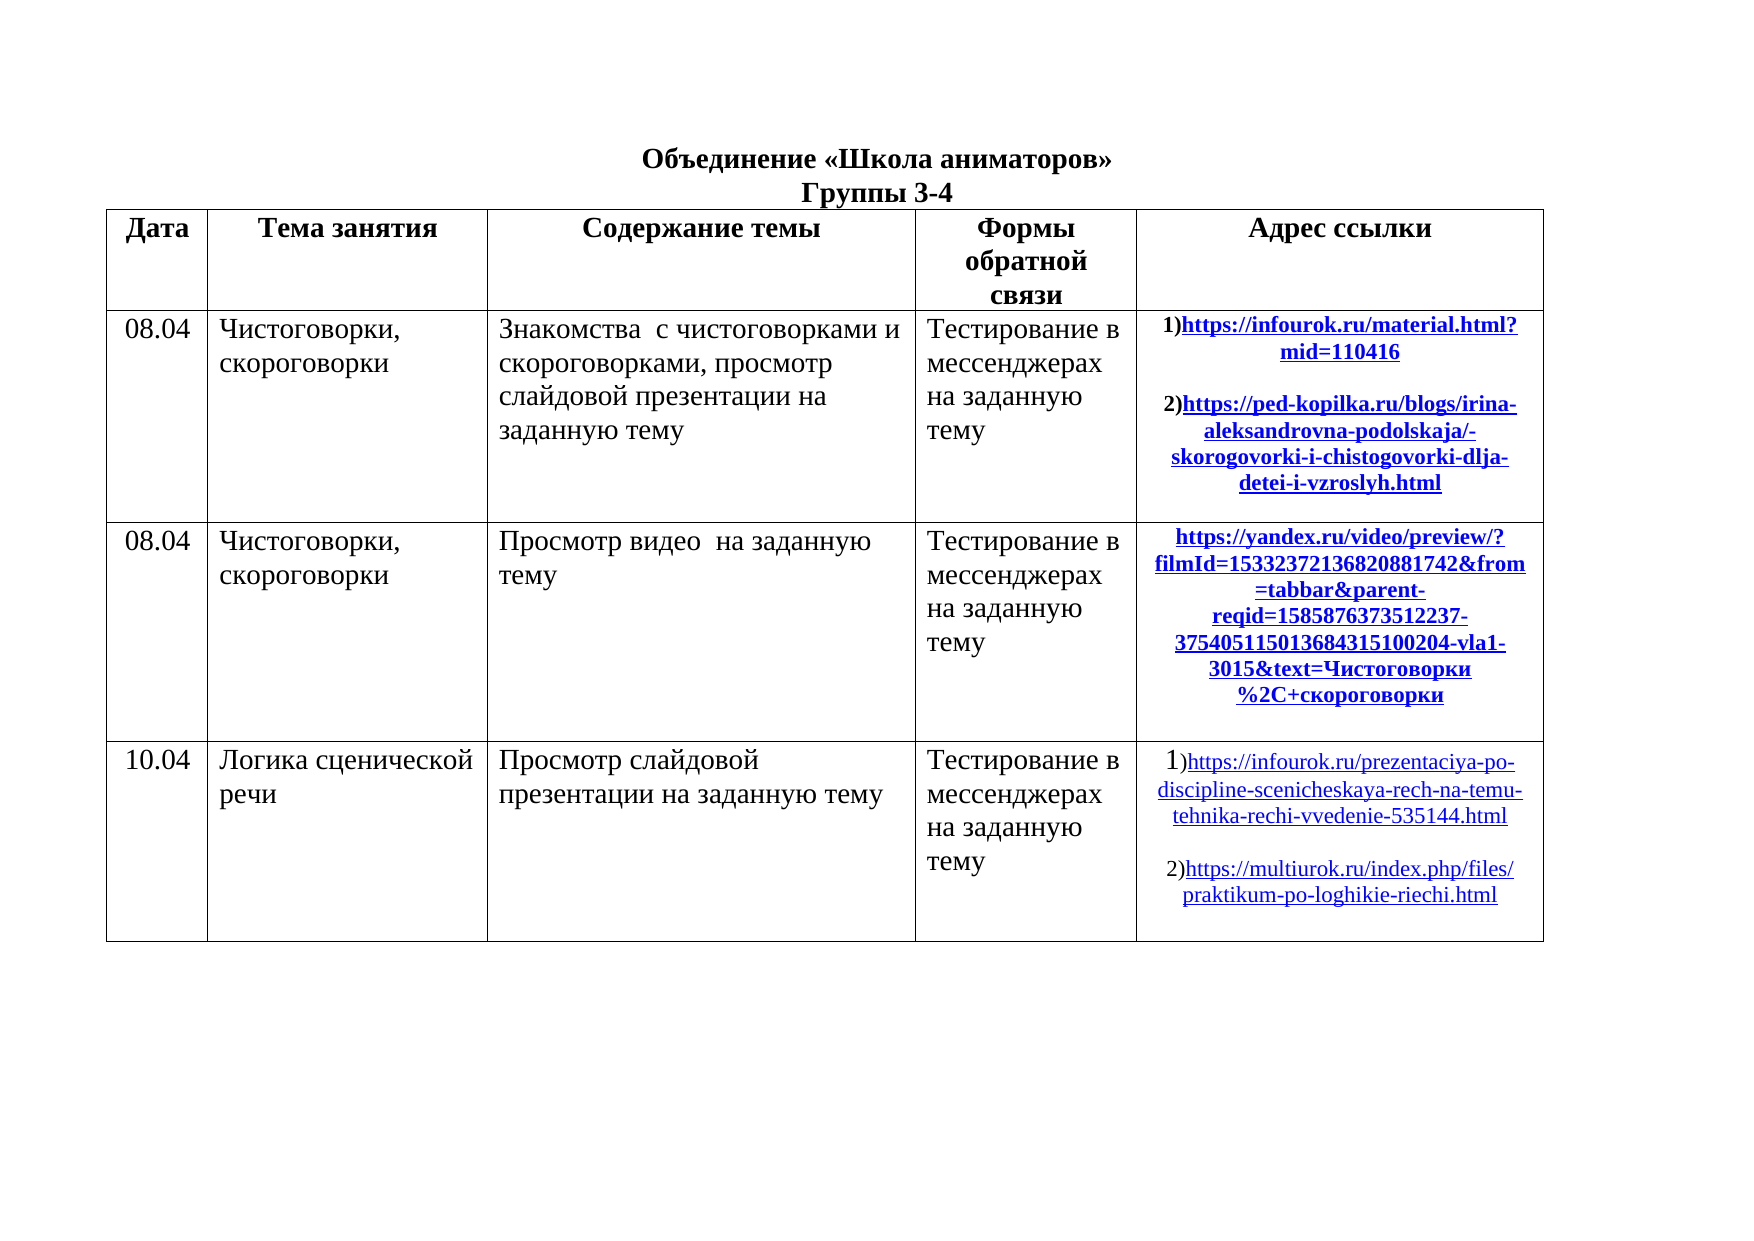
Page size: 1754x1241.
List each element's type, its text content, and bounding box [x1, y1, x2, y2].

table_header Адрес ссылки [1137, 210, 1543, 310]
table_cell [916, 311, 1136, 522]
table_cell Просмотр слайдовой презентации на заданную тему [488, 742, 915, 941]
table_cell 08.04 [107, 523, 207, 741]
table_cell Знакомства с чистоговорками и скороговорками, просмотр слайдовой презентации на заданную тему [488, 311, 915, 522]
text Объединение «Школа аниматоров» [118, 142, 1636, 175]
table_cell 08.04 [107, 311, 207, 522]
table_cell Тестирование в мессенджерах на заданную тему [916, 742, 1136, 941]
table_header Дата [107, 210, 207, 310]
table_header Тема занятия [208, 210, 487, 310]
table_cell https://yandex.ru/video/preview/?filmId=15332372136820881742&from=tabbar&parent-reqid=1585876373512237-375405115013684315100204-vla1-3015&text=Чистоговорки%2C+скороговорки [1137, 523, 1543, 741]
table_cell 1)https://infourok.ru/prezentaciya-po-discipline-scenicheskaya-rech-na-temu-tehnika-rechi-vvedenie-535144.html 2)https://multiurok.ru/index.php/files/praktikum-po-loghikie-riechi.html [1137, 742, 1543, 941]
table_header Содержание темы [488, 210, 915, 310]
table_cell Тестирование в мессенджерах на заданную тему [916, 523, 1136, 741]
table_header Формы обратной связи [916, 210, 1136, 310]
table_cell 1)https://infourok.ru/material.html?mid=110416 2)https://ped-kopilka.ru/blogs/irina-aleksandrovna-podolskaja/-skorogovorki-i-chistogovorki-dlja-detei-i-vzroslyh.html [1137, 311, 1543, 522]
table_cell Чистоговорки, скороговорки [208, 311, 487, 522]
table_cell 10.04 [107, 742, 207, 941]
table_cell Чистоговорки, скороговорки [208, 523, 487, 741]
table_cell Просмотр видео на заданную тему [488, 523, 915, 741]
table_cell Логика сценической речи [208, 742, 487, 941]
text Группы 3-4 [118, 175, 1636, 209]
